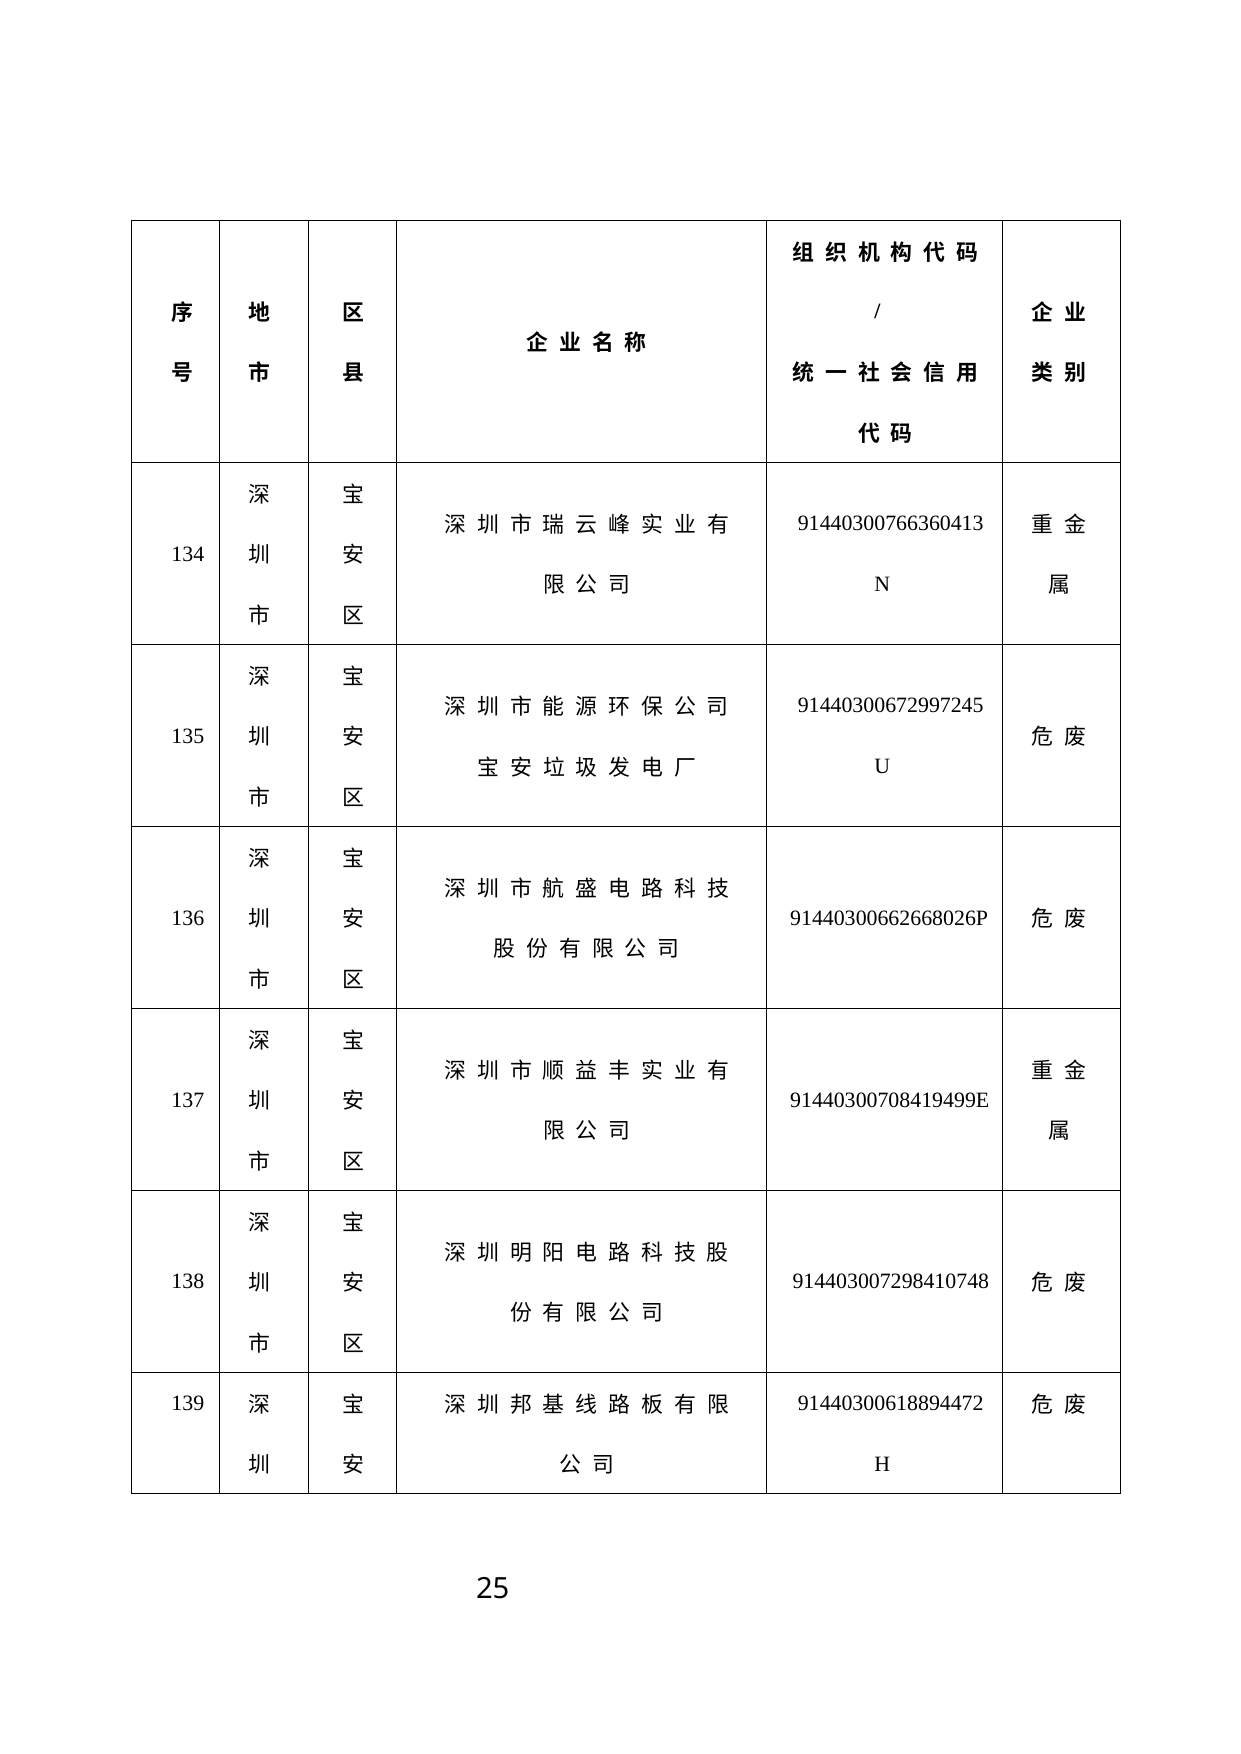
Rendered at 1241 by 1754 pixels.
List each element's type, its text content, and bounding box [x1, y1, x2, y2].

table_cell 危废 [1003, 827, 1120, 1008]
table_cell 深圳市 [220, 1009, 308, 1190]
table_cell 深圳市 [220, 1191, 308, 1372]
table_cell 重金属 [1003, 1009, 1120, 1190]
table_cell 深圳市 [220, 463, 308, 644]
table_cell 危废 [1003, 1191, 1120, 1372]
table_cell 宝安区 [309, 1373, 396, 1493]
table_header 组织机构代码/ 统一社会信用代码 [767, 221, 1002, 462]
table_cell 重金属 [1003, 463, 1120, 644]
table_cell 深圳市 [220, 827, 308, 1008]
table_cell 137 [132, 1009, 219, 1190]
table_header 企业类别 [1003, 221, 1120, 462]
table_cell 深圳市 [220, 645, 308, 826]
table_cell 134 [132, 463, 219, 644]
table_cell 危废 [1003, 645, 1120, 826]
table_cell 宝安区 [309, 645, 396, 826]
table_cell 139 [132, 1373, 219, 1493]
table_cell 91440300708419499E [767, 1009, 1002, 1190]
table_cell 宝安区 [309, 1191, 396, 1372]
table_cell 深圳市 [220, 1373, 308, 1493]
table_cell 危废 [1003, 1373, 1120, 1493]
table_cell 91440300618894472H [767, 1373, 1002, 1493]
table_header 序号 [132, 221, 219, 462]
table_cell 135 [132, 645, 219, 826]
table_cell 宝安区 [309, 827, 396, 1008]
table_cell 深圳明阳电路科技股份有限公司 [397, 1191, 766, 1372]
table_cell 91440300662668026P [767, 827, 1002, 1008]
table_header 地市 [220, 221, 308, 462]
table_cell 深圳市航盛电路科技股份有限公司 [397, 827, 766, 1008]
table_cell 深圳市瑞云峰实业有限公司 [397, 463, 766, 644]
table_cell 136 [132, 827, 219, 1008]
table_cell 91440300672997245U [767, 645, 1002, 826]
table_cell 宝安区 [309, 1009, 396, 1190]
table_cell 宝安区 [309, 463, 396, 644]
table_cell 深圳市能源环保公司宝安垃圾发电厂 [397, 645, 766, 826]
table_cell 91440300766360413N [767, 463, 1002, 644]
table_header 区县 [309, 221, 396, 462]
table_header 企业名称 [397, 221, 766, 462]
table_cell 深圳市顺益丰实业有限公司 [397, 1009, 766, 1190]
table_cell 914403007298410748 [767, 1191, 1002, 1372]
table_cell 138 [132, 1191, 219, 1372]
table_cell 深圳邦基线路板有限公司 [397, 1373, 766, 1493]
